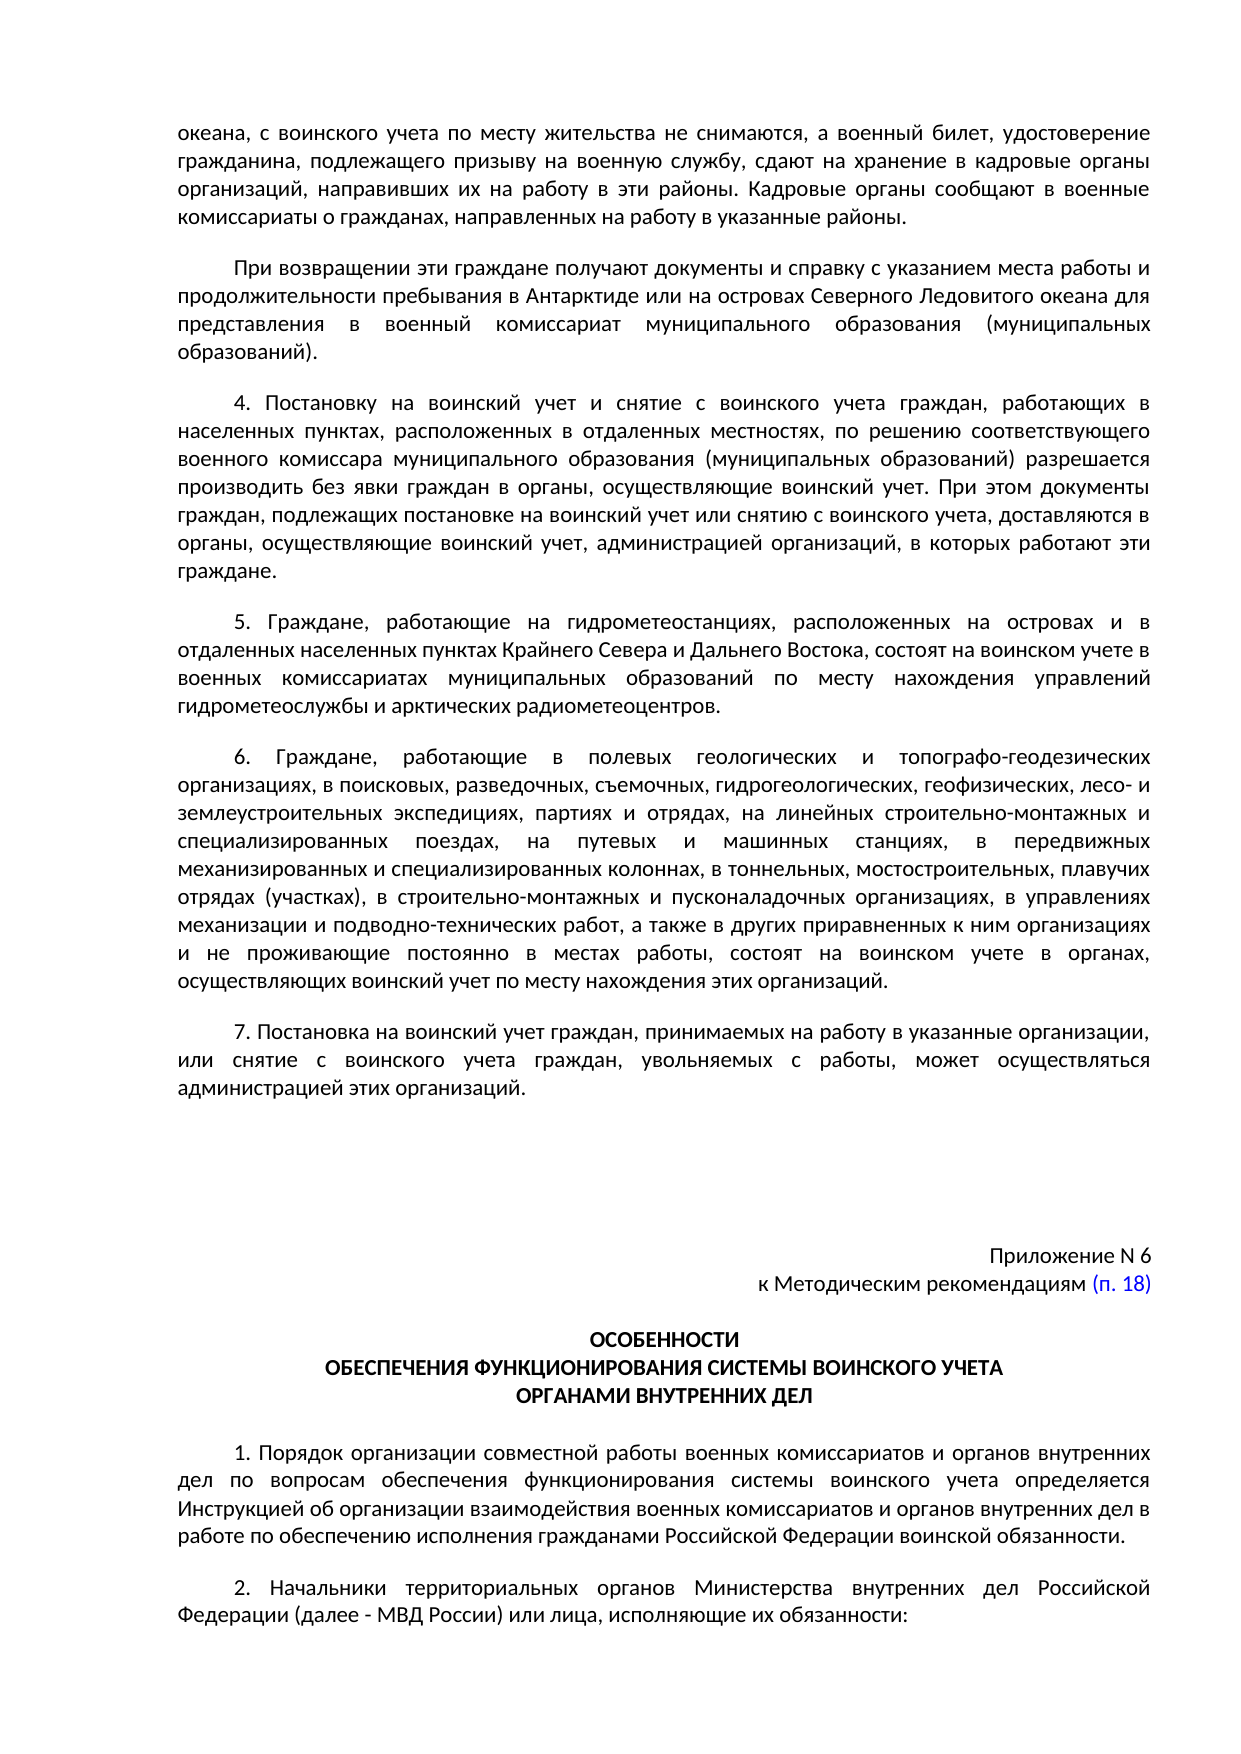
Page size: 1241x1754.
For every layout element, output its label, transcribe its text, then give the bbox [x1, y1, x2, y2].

text При возвращении эти граждане получают документы и справку с указанием места работы и продолжительности пребывания в Антарктиде или на островах Северного Ледовитого океана для представления в военный комиссариат муниципального образования (муниципальных образований). [177, 253, 1152, 365]
text к Методическим рекомендациям (п. 18) [177, 1269, 1152, 1297]
title ОБЕСПЕЧЕНИЯ ФУНКЦИОНИРОВАНИЯ СИСТЕМЫ ВОИНСКОГО УЧЕТА [177, 1353, 1152, 1382]
text 7. Постановка на воинский учет граждан, принимаемых на работу в указанные организации, или снятие с воинского учета граждан, увольняемых с работы, может осуществляться администрацией этих организаций. [177, 1017, 1152, 1101]
text 4. Постановку на воинский учет и снятие с воинского учета граждан, работающих в населенных пунктах, расположенных в отдаленных местностях, по решению соответствующего военного комиссара муниципального образования (муниципальных образований) разрешается производить без явки граждан в органы, осуществляющие воинский учет. При этом документы граждан, подлежащих постановке на воинский учет или снятию с воинского учета, доставляются в органы, осуществляющие воинский учет, администрацией организаций, в которых работают эти граждане. [177, 388, 1152, 584]
text 5. Граждане, работающие на гидрометеостанциях, расположенных на островах и в отдаленных населенных пунктах Крайнего Севера и Дальнего Востока, состоят на воинском учете в военных комиссариатах муниципальных образований по месту нахождения управлений гидрометеослужбы и арктических радиометеоцентров. [177, 607, 1152, 719]
title ОСОБЕННОСТИ [177, 1326, 1152, 1353]
title ОРГАНАМИ ВНУТРЕННИХ ДЕЛ [177, 1382, 1152, 1409]
text Приложение N 6 [177, 1241, 1152, 1269]
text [177, 118, 1152, 230]
text 1. Порядок организации совместной работы военных комиссариатов и органов внутренних дел по вопросам обеспечения функционирования системы воинского учета определяется Инструкцией об организации взаимодействия военных комиссариатов и органов внутренних дел в работе по обеспечению исполнения гражданами Российской Федерации воинской обязанности. [177, 1438, 1152, 1550]
text 6. Граждане, работающие в полевых геологических и топографо-геодезических организациях, в поисковых, разведочных, съемочных, гидрогеологических, геофизических, лесо- и землеустроительных экспедициях, партиях и отрядах, на линейных строительно-монтажных и специализированных поездах, на путевых и машинных станциях, в передвижных механизированных и специализированных колоннах, в тоннельных, мостостроительных, плавучих отрядах (участках), в строительно-монтажных и пусконаладочных организациях, в управлениях механизации и подводно-технических работ, а также в других приравненных к ним организациях и не проживающие постоянно в местах работы, состоят на воинском учете в органах, осуществляющих воинский учет по месту нахождения этих организаций. [177, 742, 1152, 994]
text 2. Начальники территориальных органов Министерства внутренних дел Российской Федерации (далее - МВД России) или лица, исполняющие их обязанности: [177, 1573, 1152, 1629]
